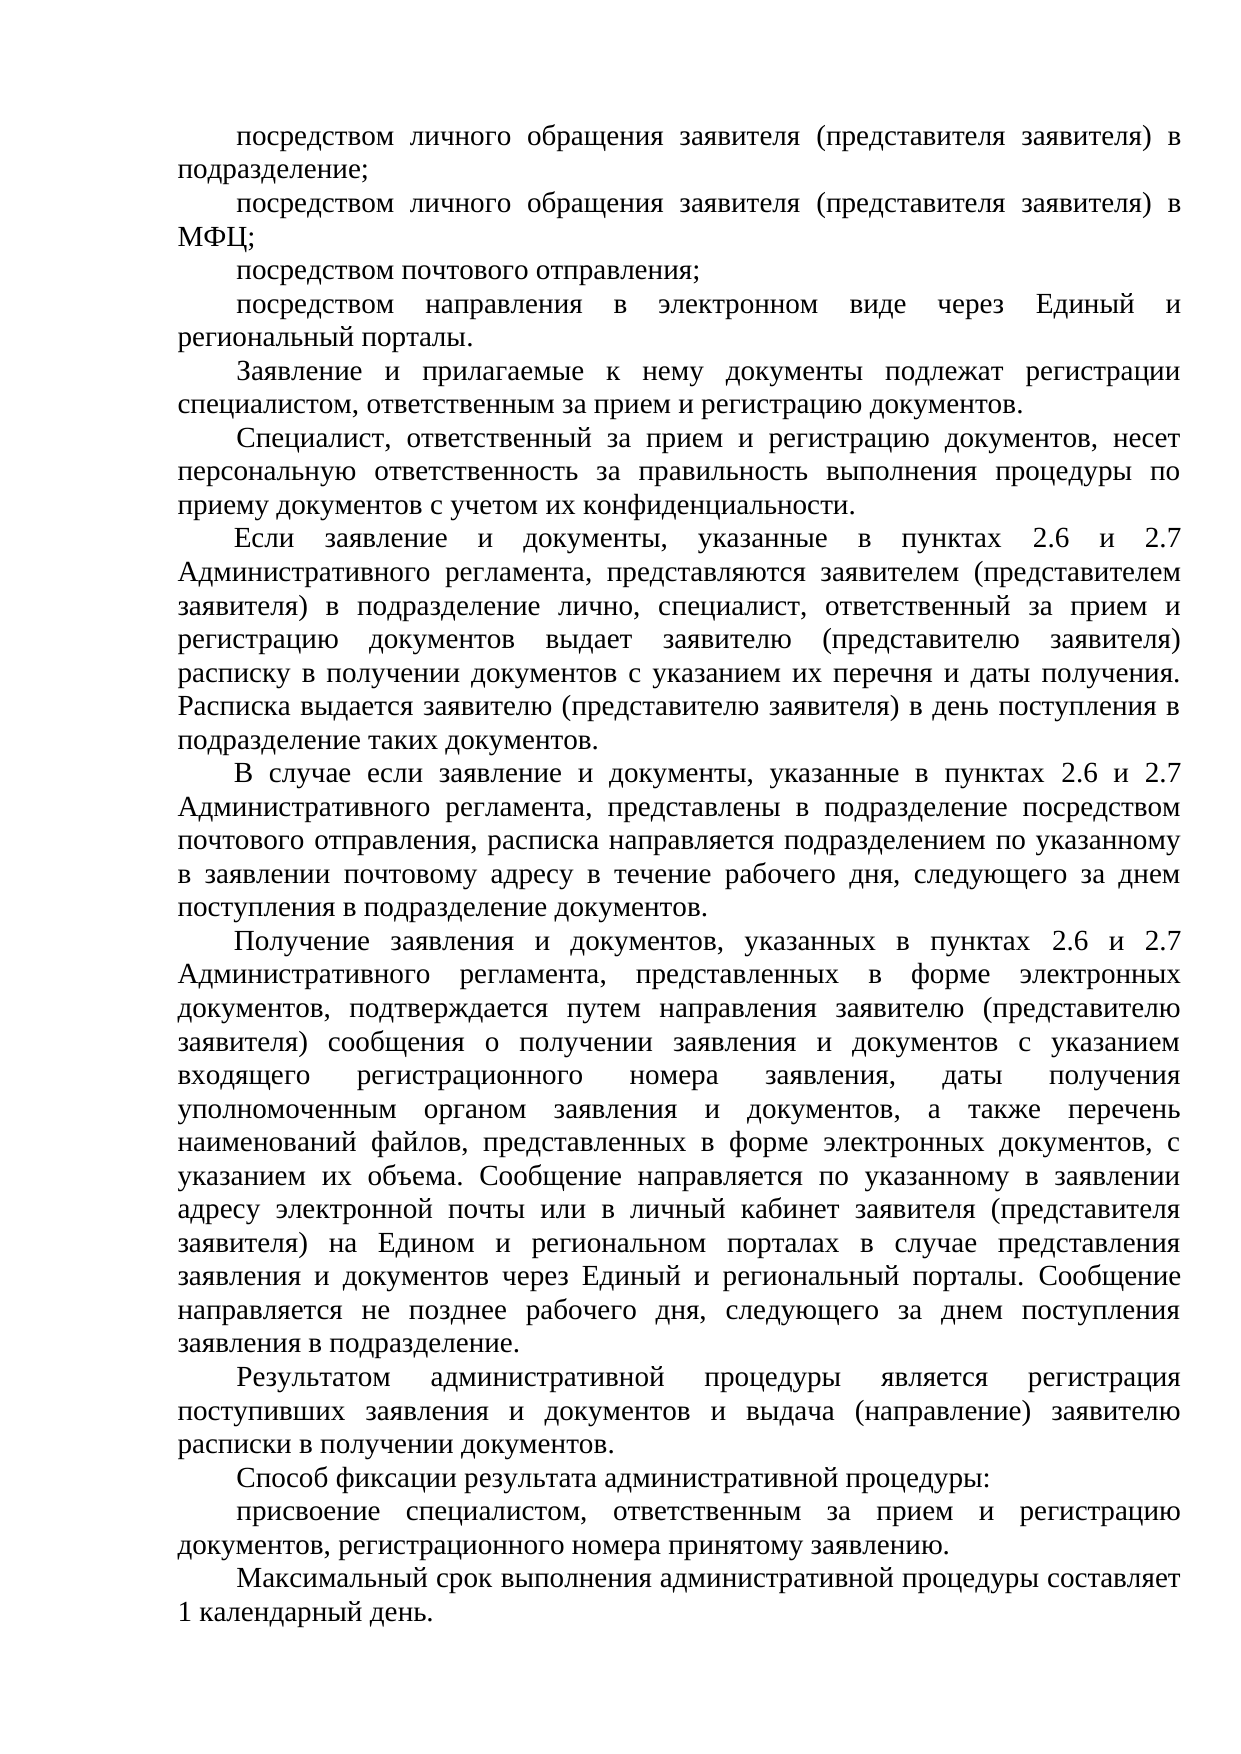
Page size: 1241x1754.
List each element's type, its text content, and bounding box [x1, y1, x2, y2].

text Получение заявления и документов, указанных в пунктах 2.6 и 2.7 Административного регламента, представленных в форме электронных документов, подтверждается путем направления заявителю (представителю заявителя) сообщения о получении заявления и документов с указанием входящего регистрационного номера заявления, даты получения уполномоченным органом заявления и документов, а также перечень наименований файлов, представленных в форме электронных документов, с указанием их объема. Сообщение направляется по указанному в заявлении адресу электронной почты или в личный кабинет заявителя (представителя заявителя) на Едином и региональном порталах в случае представления заявления и документов через Единый и региональный порталы. Сообщение направляется не позднее рабочего дня, следующего за днем поступления заявления в подразделение. [177, 923, 1181, 1359]
text присвоение специалистом, ответственным за прием и регистрацию документов, регистрационного номера принятому заявлению. [177, 1493, 1181, 1560]
text Специалист, ответственный за прием и регистрацию документов, несет персональную ответственность за правильность выполнения процедуры по приему документов с учетом их конфиденциальности. [177, 420, 1181, 521]
text В случае если заявление и документы, указанные в пунктах 2.6 и 2.7 Административного регламента, представлены в подразделение посредством почтового отправления, расписка направляется подразделением по указанному в заявлении почтовому адресу в течение рабочего дня, следующего за днем поступления в подразделение документов. [177, 755, 1181, 923]
text посредством направления в электронном виде через Единый и региональный порталы. [177, 286, 1181, 353]
text посредством почтового отправления; [177, 252, 1181, 286]
text Результатом административной процедуры является регистрация поступивших заявления и документов и выдача (направление) заявителю расписки в получении документов. [177, 1359, 1181, 1460]
text Способ фиксации результата административной процедуры: [177, 1460, 1181, 1493]
text Заявление и прилагаемые к нему документы подлежат регистрации специалистом, ответственным за прием и регистрацию документов. [177, 353, 1181, 420]
text Если заявление и документы, указанные в пунктах 2.6 и 2.7 Административного регламента, представляются заявителем (представителем заявителя) в подразделение лично, специалист, ответственный за прием и регистрацию документов выдает заявителю (представителю заявителя) расписку в получении документов с указанием их перечня и даты получения. Расписка выдается заявителю (представителю заявителя) в день поступления в подразделение таких документов. [177, 521, 1181, 755]
text посредством личного обращения заявителя (представителя заявителя) в МФЦ; [177, 185, 1181, 252]
text посредством личного обращения заявителя (представителя заявителя) в подразделение; [177, 118, 1181, 185]
text Максимальный срок выполнения административной процедуры составляет 1 календарный день. [177, 1560, 1181, 1627]
